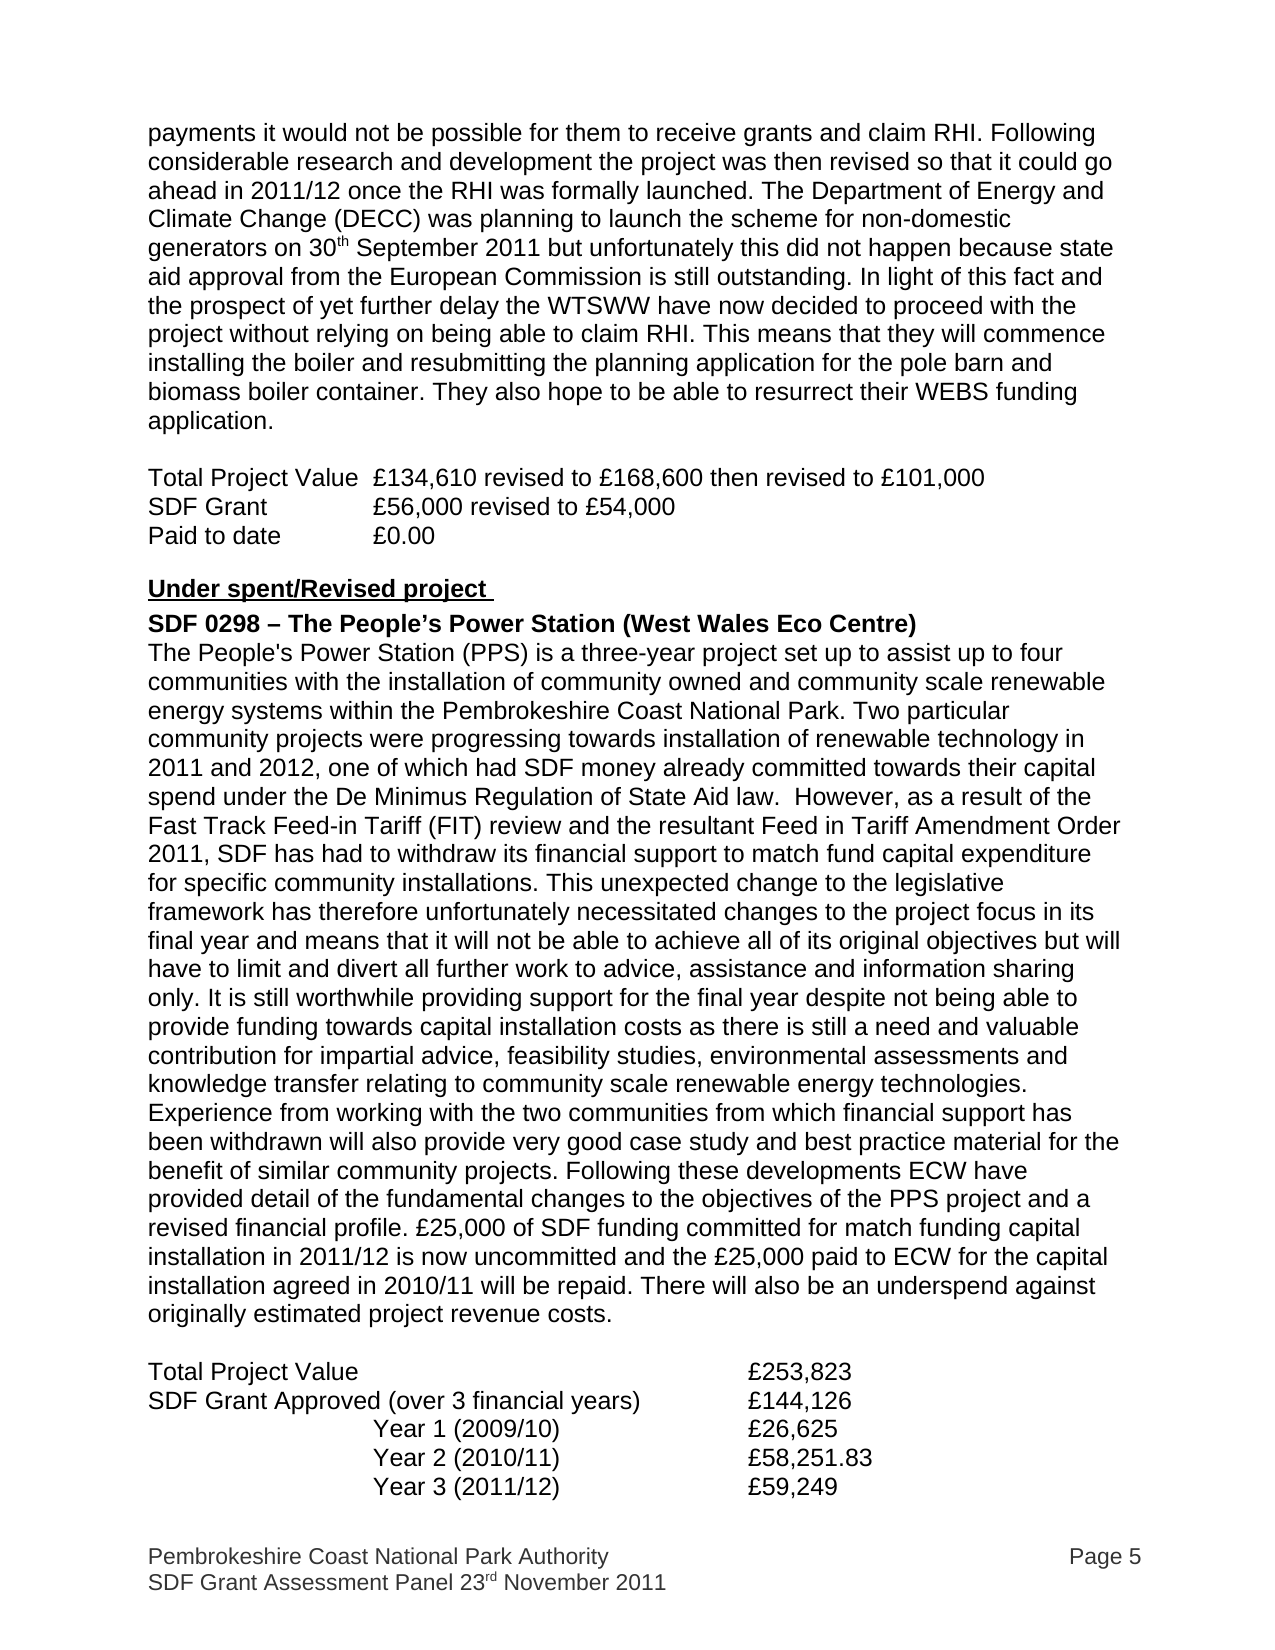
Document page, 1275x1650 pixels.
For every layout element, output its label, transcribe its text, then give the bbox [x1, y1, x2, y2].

text The People's Power Station (PPS) is a three-year project set up to assist up to four communities with the installation of community owned and community scale renewable energy systems within the Pembrokeshire Coast National Park. Two particular community projects were progressing towards installation of renewable technology in 2011 and 2012, one of which had SDF money already committed towards their capital spend under the De Minimus Regulation of State Aid law. However, as a result of the Fast Track Feed-in Tariff (FIT) review and the resultant Feed in Tariff Amendment Order 2011, SDF has had to withdraw its financial support to match fund capital expenditure for specific community installations. This unexpected change to the legislative framework has therefore unfortunately necessitated changes to the project focus in its final year and means that it will not be able to achieve all of its original objectives but will have to limit and divert all further work to advice, assistance and information sharing only. It is still worthwhile providing support for the final year despite not being able to provide funding towards capital installation costs as there is still a need and valuable contribution for impartial advice, feasibility studies, environmental assessments and knowledge transfer relating to community scale renewable energy technologies. Experience from working with the two communities from which financial support has been withdrawn will also provide very good case study and best practice material for the benefit of similar community projects. Following these developments ECW have provided detail of the fundamental changes to the objectives of the PPS project and a revised financial profile. £25,000 of SDF funding committed for match funding capital installation in 2011/12 is now uncommitted and the £25,000 paid to ECW for the capital installation agreed in 2010/11 will be repaid. There will also be an underspend against originally estimated project revenue costs. [148, 638, 1127, 1328]
text Total Project Value £253,823 [148, 1357, 1127, 1386]
text Year 2 (2010/11) £58,251.83 [298, 1443, 1127, 1472]
text SDF Grant Approved (over 3 financial years) £144,126 [148, 1386, 1127, 1414]
text SDF 0298 – The People’s Power Station (West Wales Eco Centre) [148, 609, 1127, 638]
text Total Project Value £134,610 revised to £168,600 then revised to £101,000 [148, 463, 1127, 492]
text Paid to date £0.00 [148, 521, 1127, 549]
text SDF Grant £56,000 revised to £54,000 [148, 492, 1127, 521]
subtitle Under spent/Revised project [148, 574, 1127, 603]
text Year 3 (2011/12) £59,249 [298, 1472, 1127, 1501]
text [148, 118, 1127, 434]
text Year 1 (2009/10) £26,625 [148, 1414, 1127, 1443]
